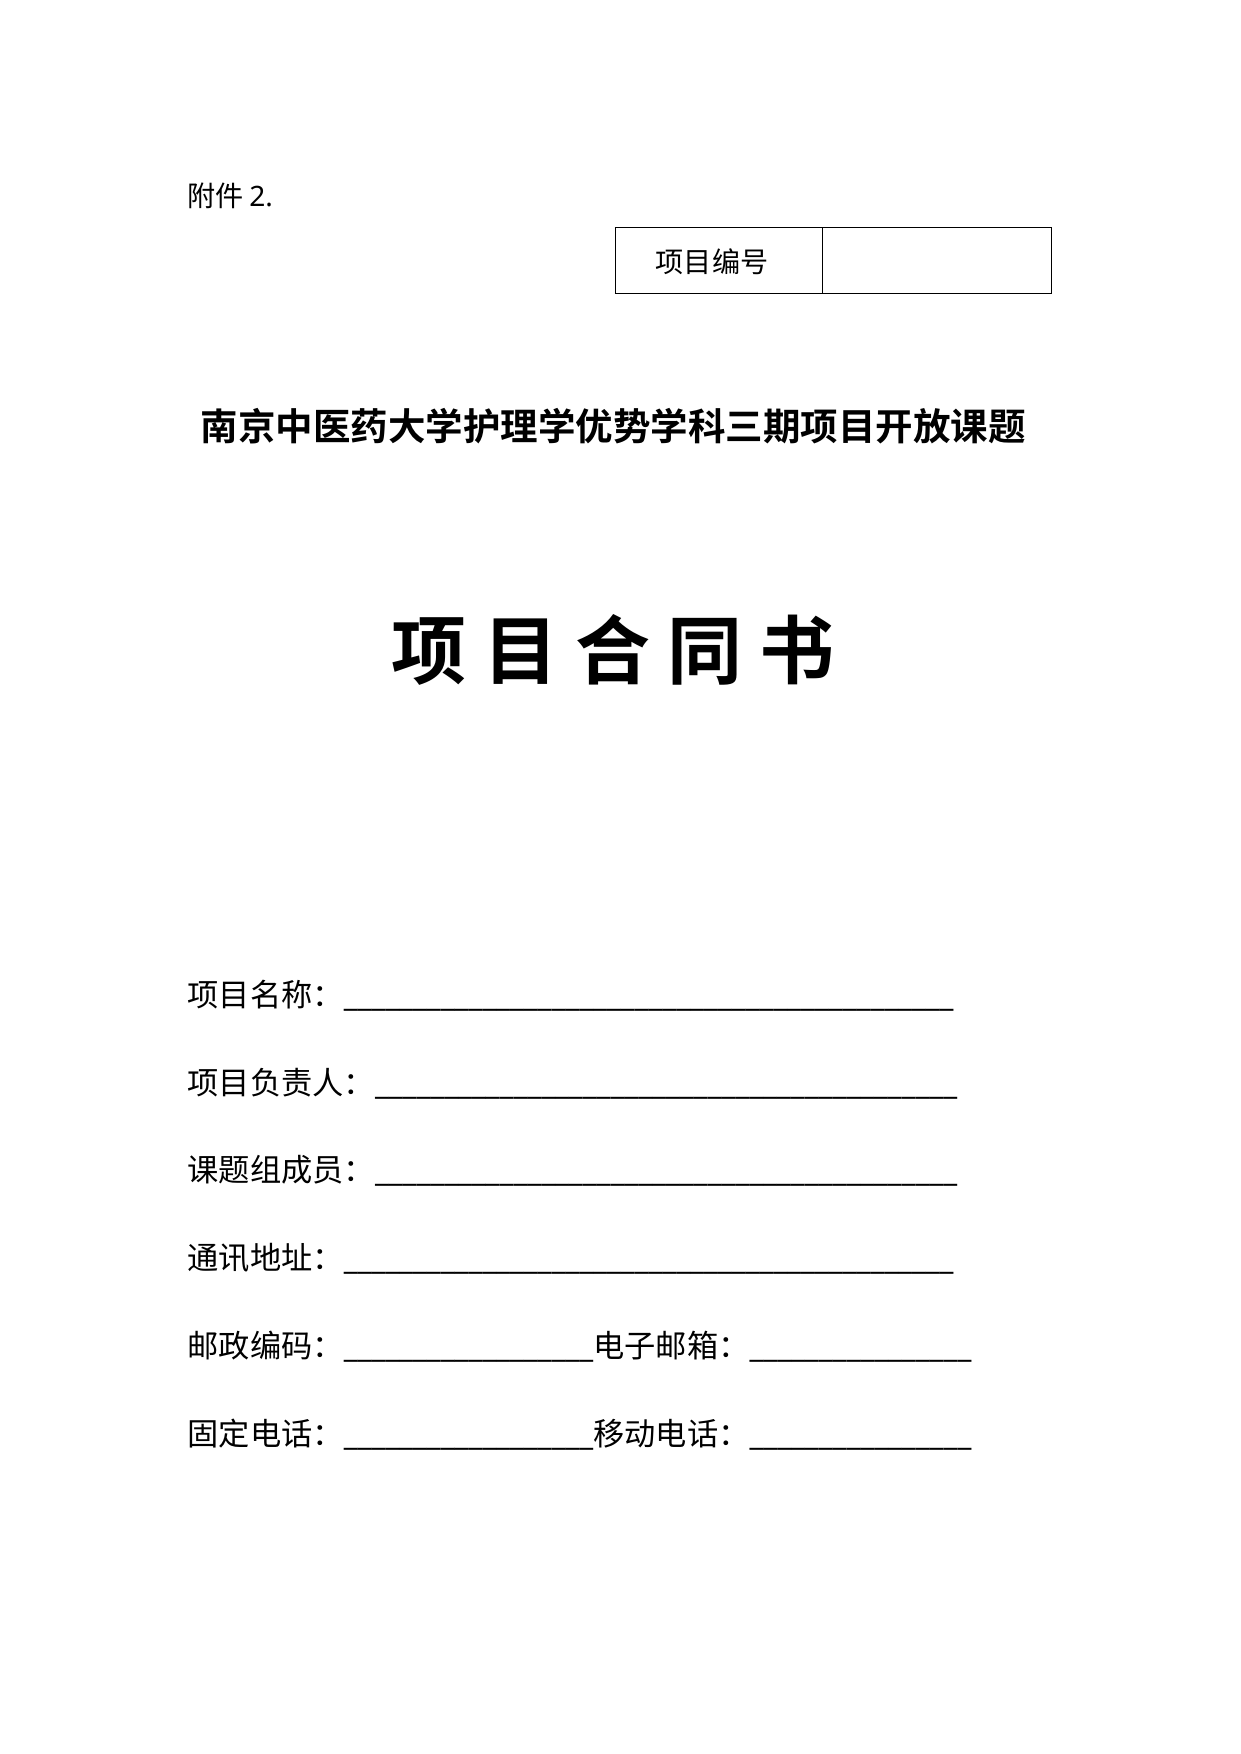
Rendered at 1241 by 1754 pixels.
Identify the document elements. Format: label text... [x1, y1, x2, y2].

text 邮政编码：__________________电子邮箱：________________ [187, 1311, 1053, 1376]
text 项目名称：____________________________________________ [187, 960, 1053, 1025]
text 南京中医药大学护理学优势学科三期项目开放课题 [187, 392, 1039, 457]
text 项 目 合 同 书 [187, 581, 1039, 711]
text 课题组成员：__________________________________________ [187, 1136, 1053, 1201]
text 附件2. [187, 162, 1039, 227]
text 通讯地址：____________________________________________ [187, 1223, 1053, 1288]
text 固定电话：__________________移动电话：________________ [187, 1399, 1053, 1464]
text 项目负责人：__________________________________________ [187, 1048, 1053, 1113]
table_header 项目编号 [616, 228, 822, 293]
table_header [823, 228, 1051, 293]
